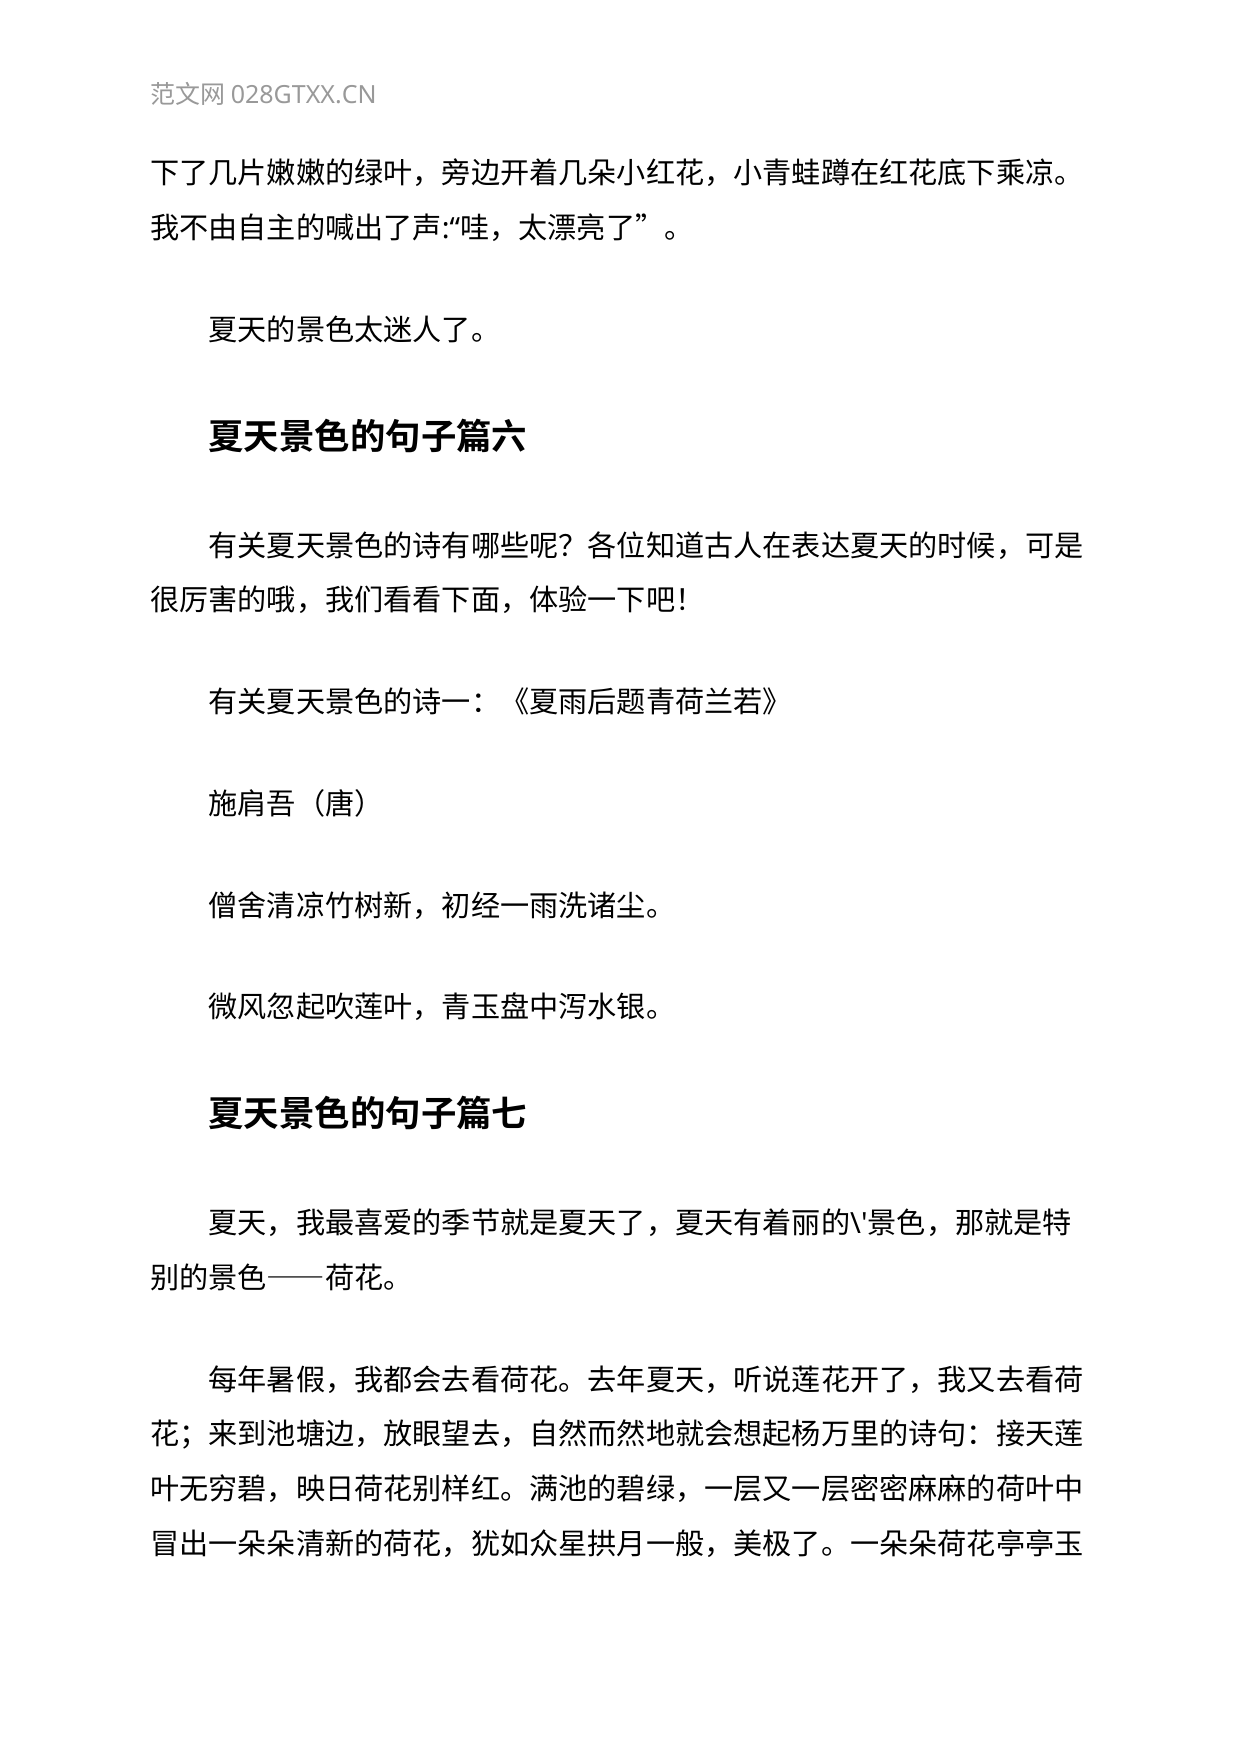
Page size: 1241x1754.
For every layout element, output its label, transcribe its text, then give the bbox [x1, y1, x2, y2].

text 微风忽起吹莲叶，青玉盘中泻水银。 [150, 984, 1090, 1026]
text 有关夏天景色的诗一：《夏雨后题青荷兰若》 [150, 679, 1090, 721]
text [150, 150, 1090, 247]
text 夏天的景色太迷人了。 [150, 307, 1090, 349]
text 夏天，我最喜爱的季节就是夏天了，夏天有着丽的\'景色，那就是特别的景色——荷花。 [150, 1199, 1090, 1297]
text 夏天景色的句子篇六 [150, 409, 1090, 460]
text 僧舍清凉竹树新，初经一雨洗诸尘。 [150, 882, 1090, 924]
text 夏天景色的句子篇七 [150, 1086, 1090, 1137]
text 施肩吾（唐） [150, 781, 1090, 823]
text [150, 1356, 1090, 1563]
text 有关夏天景色的诗有哪些呢？各位知道古人在表达夏天的时候，可是很厉害的哦，我们看看下面，体验一下吧！ [150, 522, 1090, 619]
